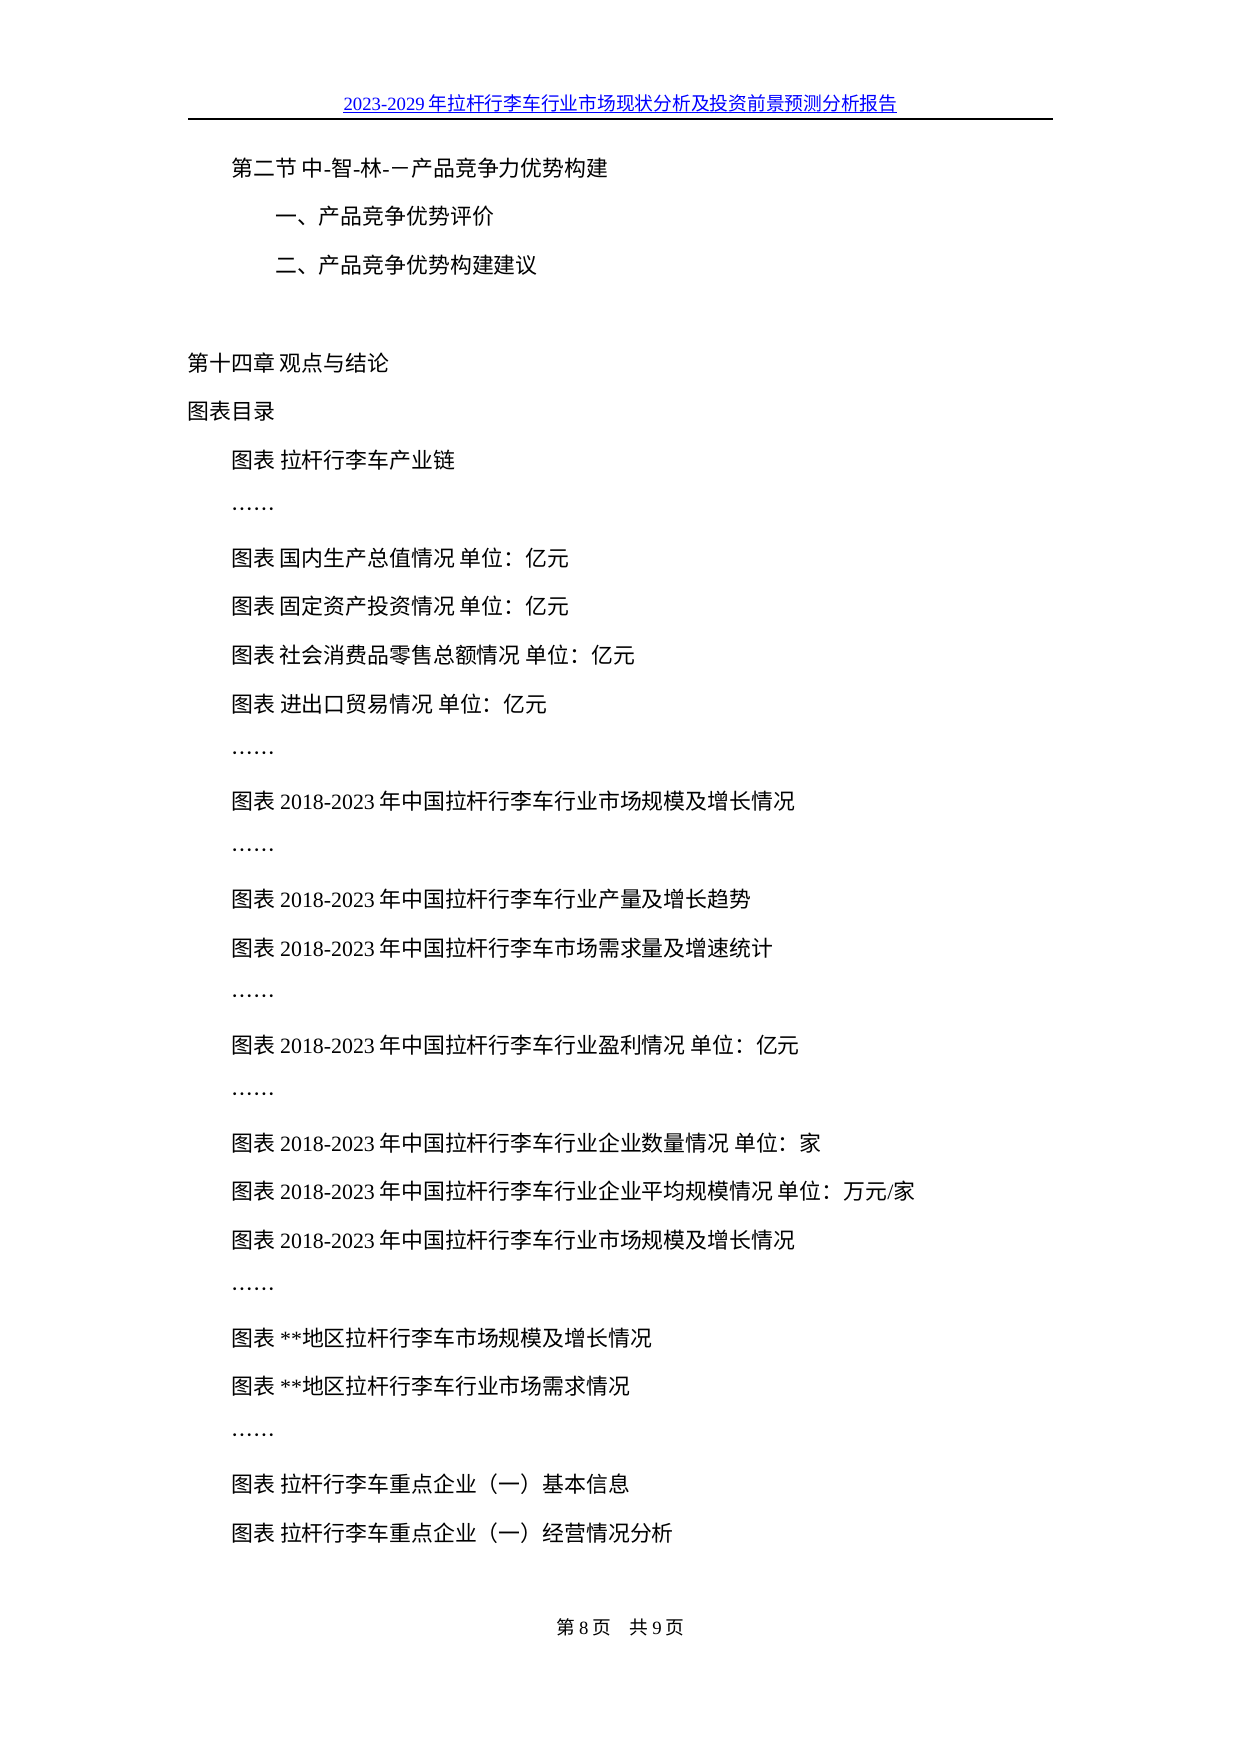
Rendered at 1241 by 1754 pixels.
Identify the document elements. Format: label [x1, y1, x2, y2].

text [187, 150, 1053, 1548]
